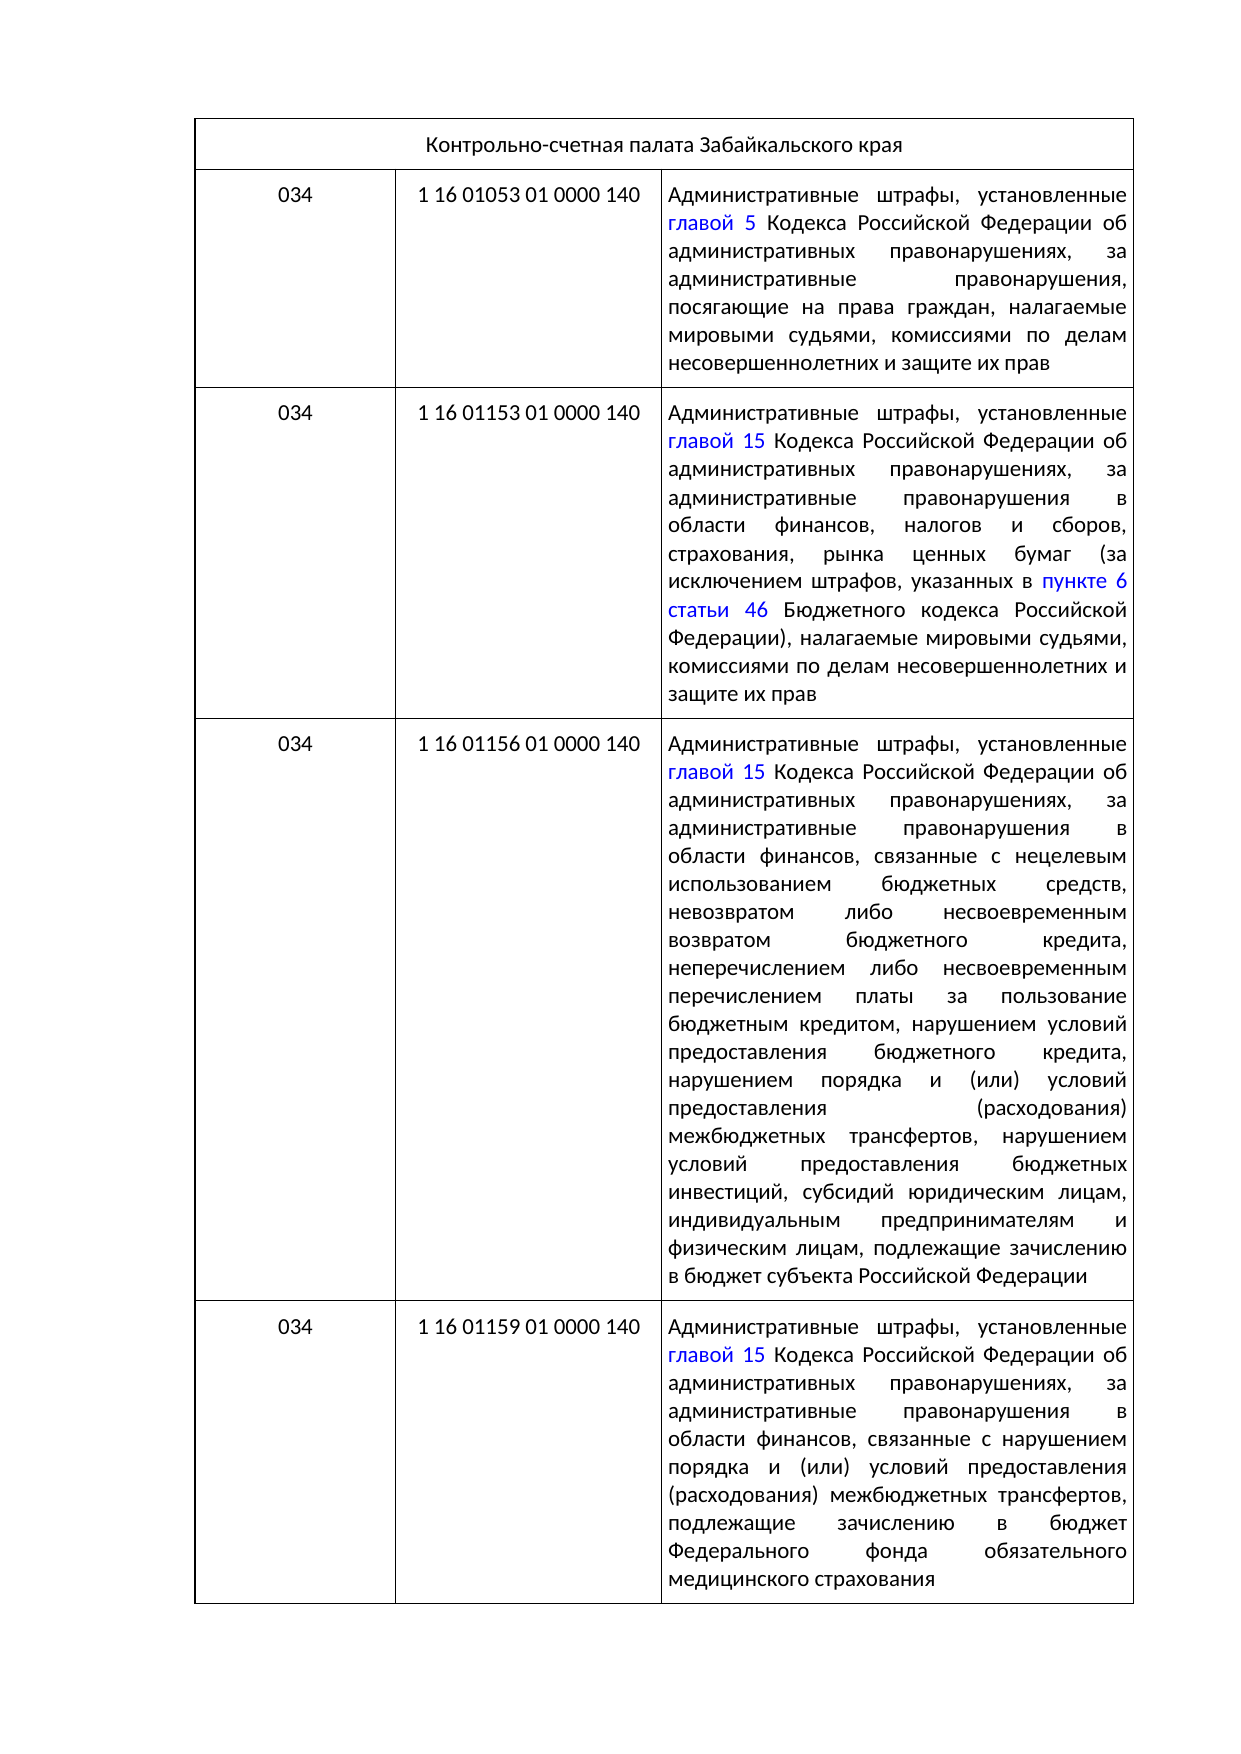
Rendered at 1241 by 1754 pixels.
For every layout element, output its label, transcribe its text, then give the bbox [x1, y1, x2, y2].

table_cell 034 [196, 1301, 395, 1603]
table_cell Административные штрафы, установленные главой 15 Кодекса Российской Федерации об административных правонарушениях, за административные правонарушения в области финансов, связанные с нецелевым использованием бюджетных средств, невозвратом либо несвоевременным возвратом бюджетного кредита, неперечислением либо несвоевременным перечислением платы за пользование бюджетным кредитом, нарушением условий предоставления бюджетного кредита, нарушением порядка и (или) условий предоставления (расходования) межбюджетных трансфертов, нарушением условий предоставления бюджетных инвестиций, субсидий юридическим лицам, индивидуальным предпринимателям и физическим лицам, подлежащие зачислению в бюджет субъекта Российской Федерации [662, 719, 1133, 1300]
table_cell 034 [196, 719, 395, 1300]
table_cell Административные штрафы, установленные главой 15 Кодекса Российской Федерации об административных правонарушениях, за административные правонарушения в области финансов, налогов и сборов, страхования, рынка ценных бумаг (за исключением штрафов, указанных в пункте 6 статьи 46 Бюджетного кодекса Российской Федерации), налагаемые мировыми судьями, комиссиями по делам несовершеннолетних и защите их прав [662, 388, 1133, 717]
table_cell 034 [196, 170, 395, 387]
table_cell 1 16 01159 01 0000 140 [396, 1301, 661, 1603]
table_cell 034 [196, 388, 395, 717]
table_cell 1 16 01156 01 0000 140 [396, 719, 661, 1300]
table_cell 1 16 01153 01 0000 140 [396, 388, 661, 717]
table_cell Административные штрафы, установленные главой 5 Кодекса Российской Федерации об административных правонарушениях, за административные правонарушения, посягающие на права граждан, налагаемые мировыми судьями, комиссиями по делам несовершеннолетних и защите их прав [662, 170, 1133, 387]
table_cell 1 16 01053 01 0000 140 [396, 170, 661, 387]
table_cell Административные штрафы, установленные главой 15 Кодекса Российской Федерации об административных правонарушениях, за административные правонарушения в области финансов, связанные с нарушением порядка и (или) условий предоставления (расходования) межбюджетных трансфертов, подлежащие зачислению в бюджет Федерального фонда обязательного медицинского страхования [662, 1301, 1133, 1603]
table_cell Контрольно-счетная палата Забайкальского края [196, 119, 1133, 168]
